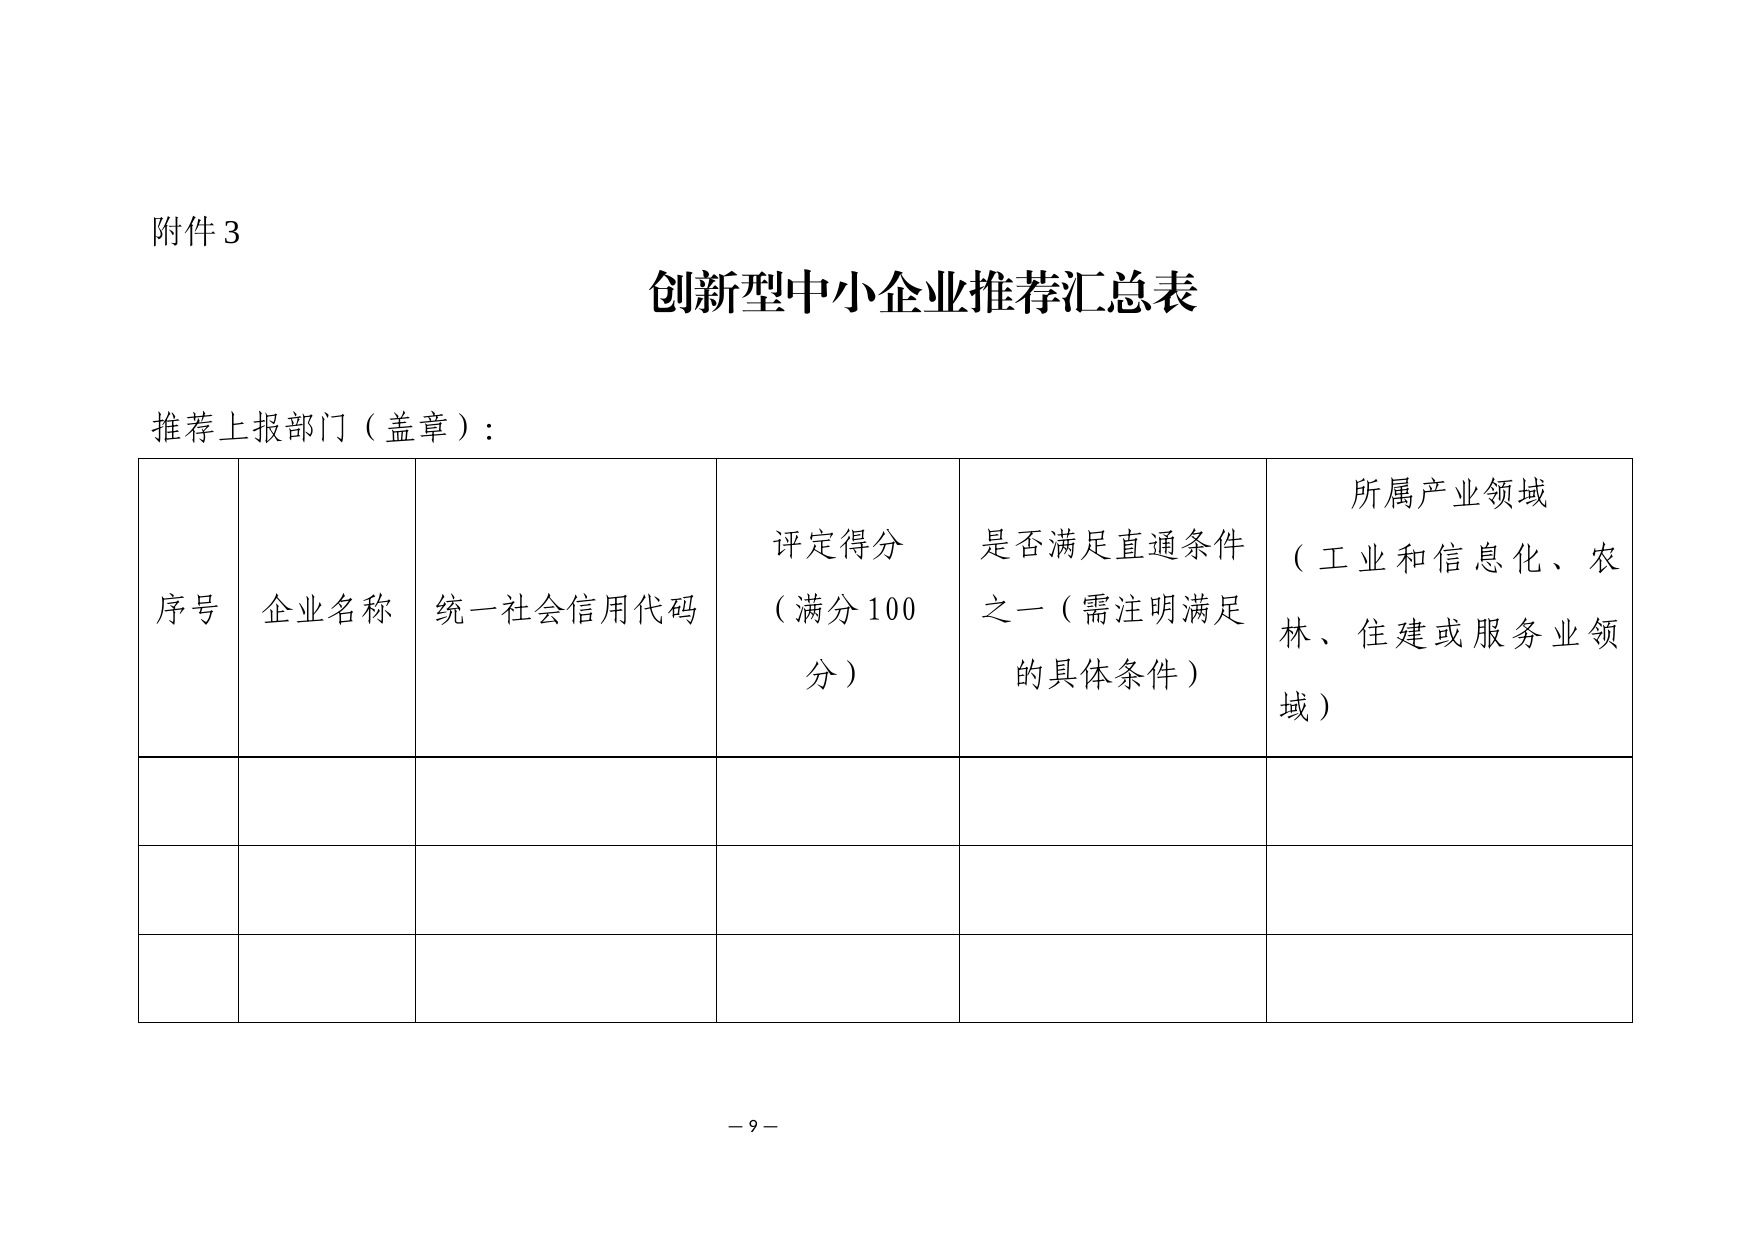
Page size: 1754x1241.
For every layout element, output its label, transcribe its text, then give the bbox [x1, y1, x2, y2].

table_cell [416, 935, 716, 1022]
table_cell [139, 935, 238, 1022]
table_cell [717, 758, 959, 845]
text 创新型中小企业推荐汇总表 [150, 263, 1604, 328]
table_header 评定得分 （满分100分） [717, 459, 959, 756]
table_cell [1267, 935, 1632, 1022]
table_cell [139, 846, 238, 933]
table_cell [1267, 846, 1632, 933]
table_cell [717, 846, 959, 933]
table_cell [960, 935, 1266, 1022]
table_cell [416, 758, 716, 845]
table_cell [239, 758, 415, 845]
table_header 序号 [139, 459, 238, 756]
table_header 是否满足直通条件之一（需注明满足的具体条件） [960, 459, 1266, 756]
table_header 所属产业领域 （工业和信息化、农林、住建或服务业领域） [1267, 459, 1632, 756]
table_cell [139, 758, 238, 845]
table_cell [239, 935, 415, 1022]
text 推荐上报部门（盖章）： [150, 393, 1604, 458]
table_cell [960, 846, 1266, 933]
table_header 统一社会信用代码 [416, 459, 716, 756]
table_cell [960, 758, 1266, 845]
table_cell [416, 846, 716, 933]
table_cell [1267, 758, 1632, 845]
table_cell [239, 846, 415, 933]
text 附件3 [150, 198, 1604, 263]
table_header 企业名称 [239, 459, 415, 756]
table_cell [717, 935, 959, 1022]
